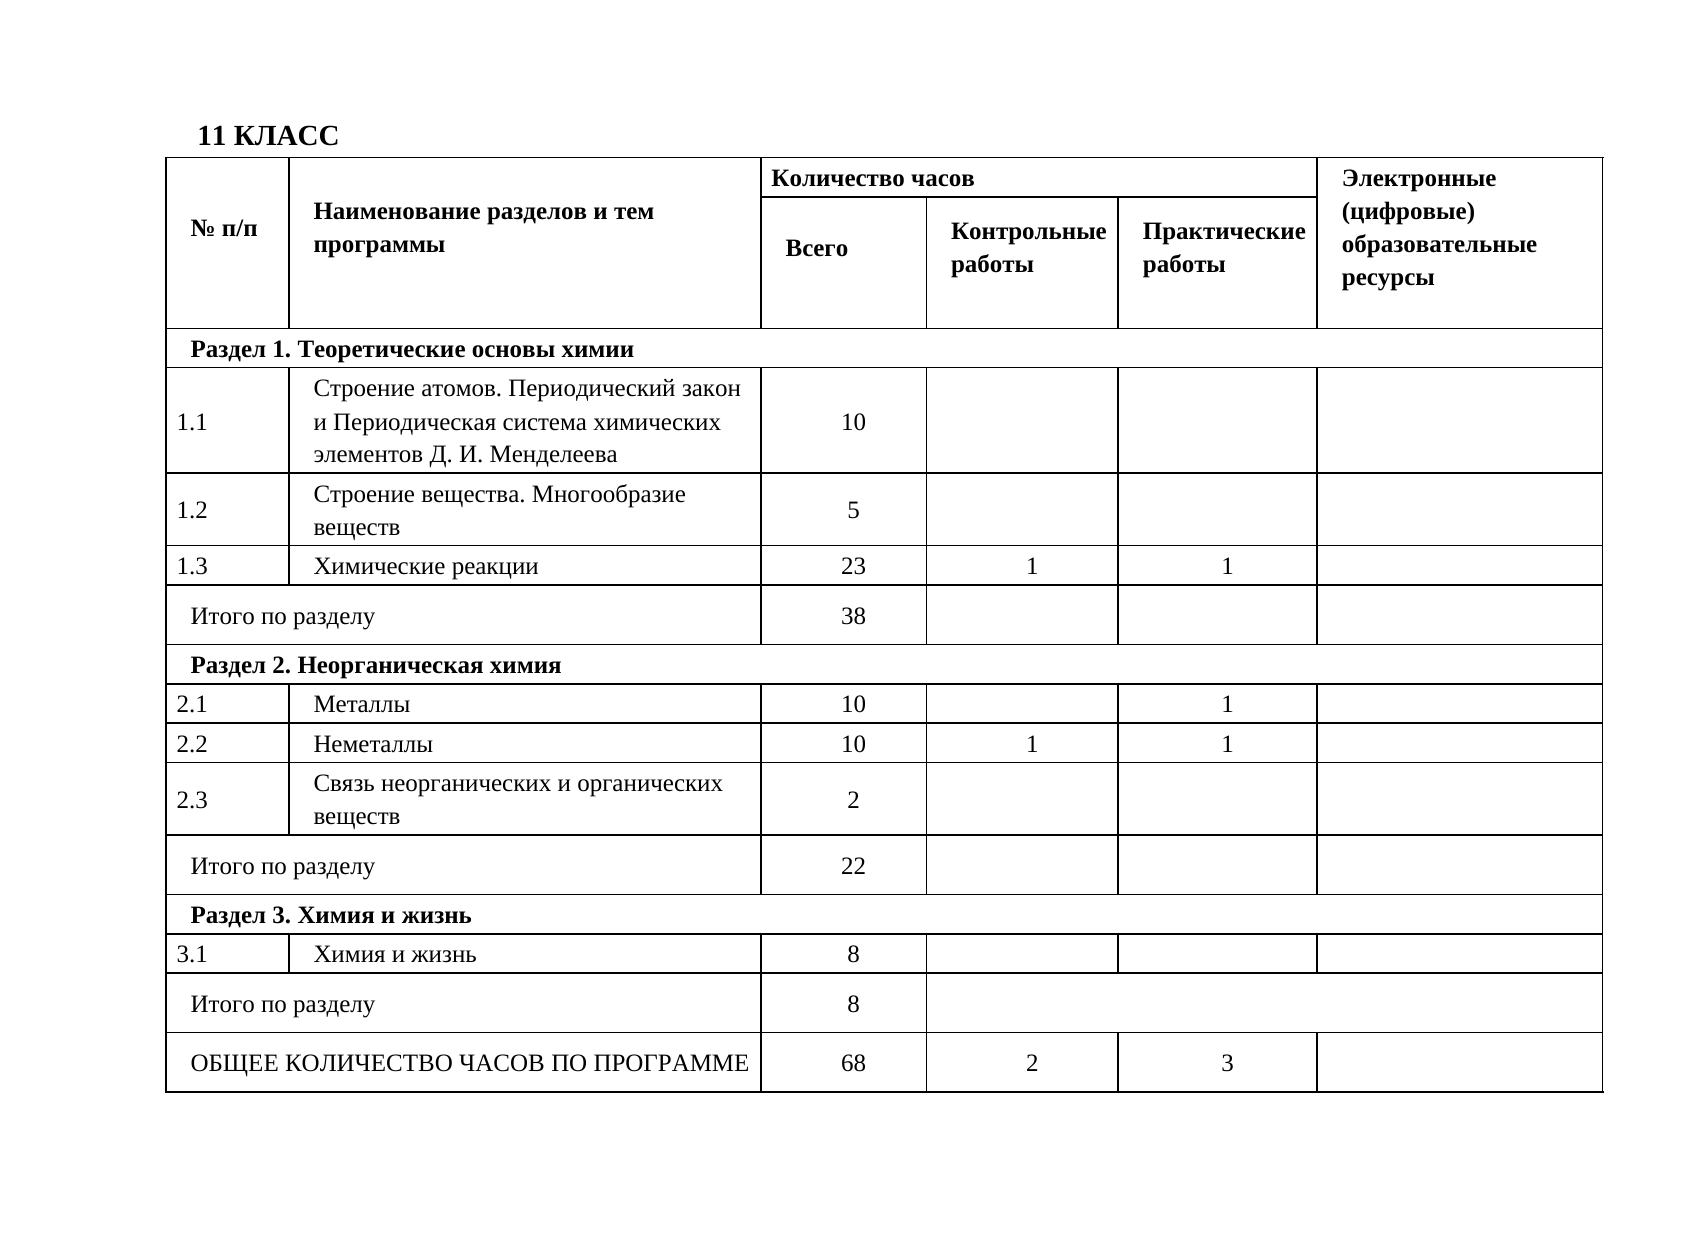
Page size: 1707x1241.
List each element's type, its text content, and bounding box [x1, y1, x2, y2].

table_cell Раздел 2. Неорганическая химия [167, 645, 1602, 683]
table_cell Химические реакции [290, 546, 760, 584]
table_cell Строение атомов. Периодический закон и Периодическая система химических элементов Д. И. Менделеева [290, 368, 760, 472]
table_cell [927, 586, 1117, 643]
table_cell [927, 935, 1117, 972]
table_header Электронные (цифровые) образовательные ресурсы [1318, 158, 1602, 327]
table_cell 10 [762, 724, 926, 762]
table_cell Итого по разделу [167, 836, 760, 893]
table_cell 10 [762, 368, 926, 472]
table_cell ОБЩЕЕ КОЛИЧЕСТВО ЧАСОВ ПО ПРОГРАММЕ [167, 1033, 760, 1091]
table_cell [1318, 546, 1602, 584]
table_cell Неметаллы [290, 724, 760, 762]
table_cell [1119, 935, 1316, 972]
table_cell 1.2 [167, 474, 288, 544]
table_cell 2 [927, 1033, 1117, 1091]
table_cell [1318, 935, 1602, 972]
table_cell Практические работы [1119, 198, 1316, 327]
table_cell Всего [762, 198, 926, 327]
table_cell 23 [762, 546, 926, 584]
table_cell 2.2 [167, 724, 288, 762]
table_cell [1119, 763, 1316, 834]
table_cell 1 [1119, 546, 1316, 584]
table_cell 2.1 [167, 685, 288, 722]
table_cell 2.3 [167, 763, 288, 834]
table_cell [1318, 763, 1602, 834]
table_cell 8 [762, 974, 926, 1032]
table_cell 8 [762, 935, 926, 972]
table_cell Итого по разделу [167, 586, 760, 643]
table_cell [927, 685, 1117, 722]
table_cell Контрольные работы [927, 198, 1117, 327]
table_cell Связь неорганических и органических веществ [290, 763, 760, 834]
table_cell [927, 836, 1117, 893]
table_cell [1318, 836, 1602, 893]
table_cell Химия и жизнь [290, 935, 760, 972]
table_cell Итого по разделу [167, 974, 760, 1032]
table_header Наименование разделов и тем программы [290, 158, 760, 327]
table_cell [927, 474, 1117, 544]
table_cell 1.1 [167, 368, 288, 472]
table_cell 10 [762, 685, 926, 722]
table_cell [1318, 474, 1602, 544]
table_cell [927, 368, 1117, 472]
table_cell [927, 974, 1602, 1032]
table_cell [1119, 368, 1316, 472]
table_cell 38 [762, 586, 926, 643]
table_cell [1318, 1033, 1602, 1091]
text 11 КЛАСС [190, 118, 1618, 152]
table_cell [1318, 685, 1602, 722]
table_cell [1318, 724, 1602, 762]
table_header Количество часов [762, 158, 1316, 196]
table_cell 1 [1119, 685, 1316, 722]
table_cell [927, 763, 1117, 834]
table_cell 68 [762, 1033, 926, 1091]
table_cell 1.3 [167, 546, 288, 584]
table_cell Раздел 1. Теоретические основы химии [167, 329, 1602, 367]
table_cell 1 [927, 546, 1117, 584]
table_header № п/п [167, 158, 288, 327]
table_cell [1119, 474, 1316, 544]
table_cell [1119, 836, 1316, 893]
table_cell 1 [927, 724, 1117, 762]
table_cell [1318, 368, 1602, 472]
table_cell Строение вещества. Многообразие веществ [290, 474, 760, 544]
table_cell Металлы [290, 685, 760, 722]
table_cell 22 [762, 836, 926, 893]
table_cell Раздел 3. Химия и жизнь [167, 895, 1602, 933]
table_cell 3.1 [167, 935, 288, 972]
table_cell 5 [762, 474, 926, 544]
table_cell [1318, 586, 1602, 643]
table_cell [1119, 586, 1316, 643]
table_cell 1 [1119, 724, 1316, 762]
table_cell 3 [1119, 1033, 1316, 1091]
table_cell 2 [762, 763, 926, 834]
